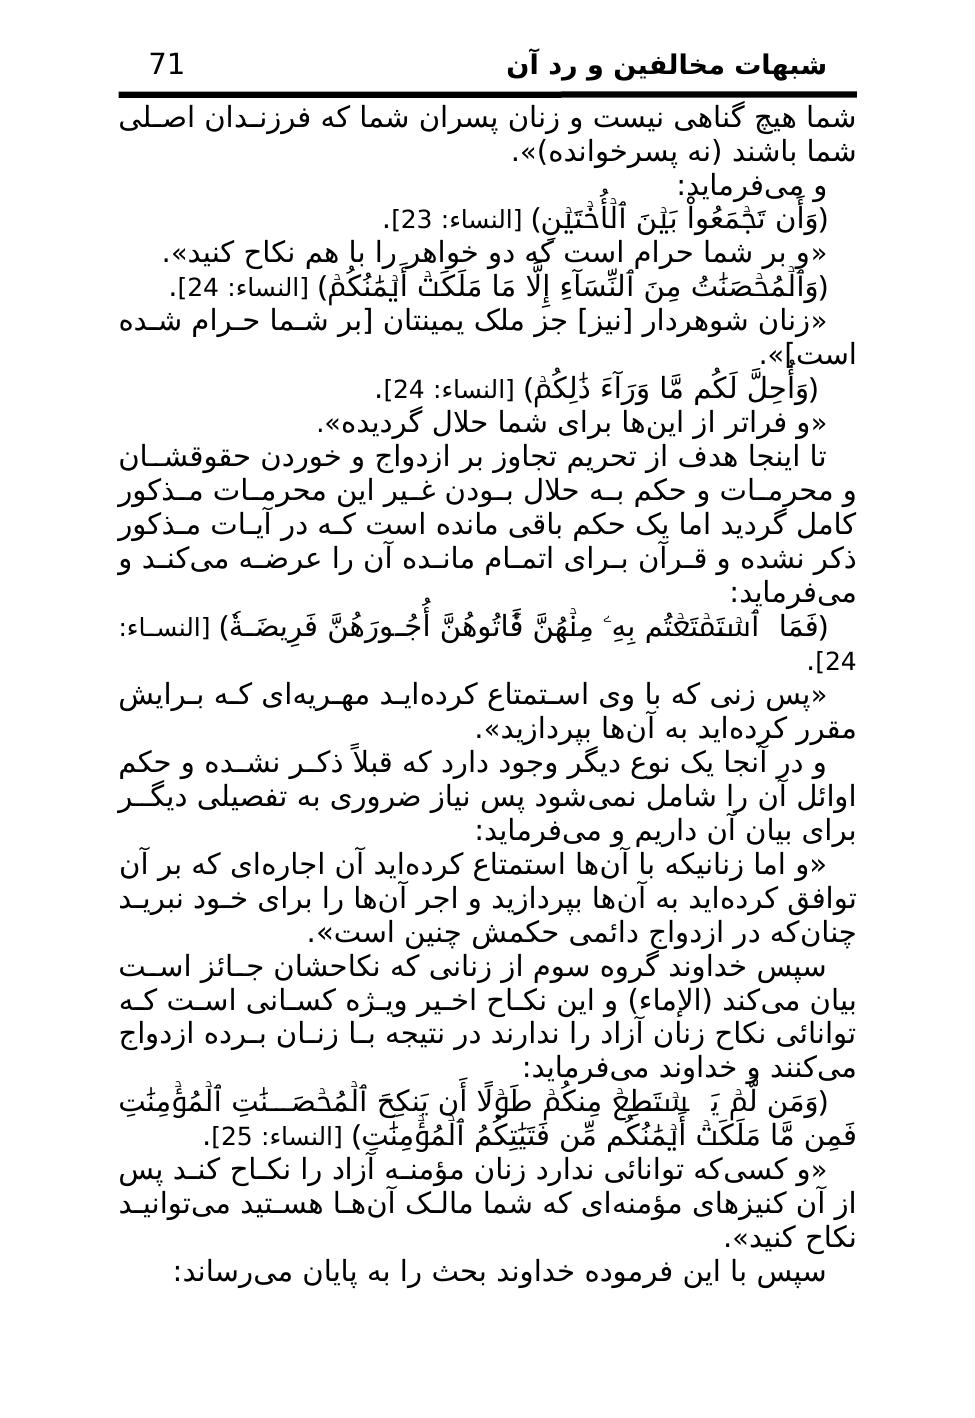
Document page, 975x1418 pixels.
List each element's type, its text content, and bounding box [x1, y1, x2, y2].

text سپس خداوند گروه سوم از زنانی که نکاحشان جائز است بیان می‌کند (الإماء) و این نکاح اخیر ویژه کسانی است که توانائی نکاح زنان آزاد را ندارند در نتیجه با زنان برده ازدواج می‌کنند و خداوند می‌فرماید: [118, 949, 857, 1085]
text «زنان شوهردار [نیز] جز ملک یمینتان [بر شما حرام شده است]». [118, 304, 857, 372]
text ﴿فَمَا ٱسۡتَمۡتَعۡتُم بِهِۦ مِنۡهُنَّ فَ‍َٔاتُوهُنَّ أُجُورَهُنَّ فَرِيضَةٗ﴾ [النساء: 24]. [118, 609, 857, 677]
text ﴿وَمَن لَّمۡ يَسۡتَطِعۡ مِنكُمۡ طَوۡلًا أَن يَنكِحَ ٱلۡمُحۡصَنَٰتِ ٱلۡمُؤۡمِنَٰتِ فَمِن مَّا مَلَكَتۡ أَيۡمَٰنُكُم مِّن فَتَيَٰتِكُمُ ٱلۡمُؤۡمِنَٰتِ﴾ [النساء: 25]. [118, 1085, 857, 1153]
text تا اینجا هدف از تحریم تجاوز بر ازدواج و خوردن حقوقشان و محرمات و حکم به حلال بودن غیر این محرمات مذکور کامل گردید اما یک حکم باقی مانده است که در آیات مذکور ذکر نشده و قرآن برای اتمام مانده آن را عرضه می‌کند و می‌فرماید: [118, 439, 857, 609]
text ﴿وَأُحِلَّ لَكُم مَّا وَرَآءَ ذَٰلِكُمۡ﴾ [النساء: 24]. [118, 372, 857, 406]
text و می‌فرماید: [118, 168, 857, 202]
text «و کسی‌که توانائی ندارد زنان مؤمنه آزاد را نکاح کند پس از آن کنیزهای مؤمنه‌ای که شما مالک آن‌ها هستید می‌توانید نکاح کنید». [118, 1153, 857, 1254]
text «و بر شما حرام است که دو خواهر را با هم نکاح کنید». [118, 236, 857, 270]
text «و فراتر از این‌ها براى شما حلال گردیده». [118, 406, 857, 439]
text و در آنجا یک نوع دیگر وجود دارد که قبلاً ذکر نشده و حکم اوائل آن را شامل نمی‌شود پس نیاز ضروری به تفصیلی دیگر برای بیان آن داریم و می‌فرماید: [118, 745, 857, 847]
text سپس با این فرموده خداوند بحث را به پایان می‌رساند: [118, 1254, 857, 1288]
text ﴿وَٱلۡمُحۡصَنَٰتُ مِنَ ٱلنِّسَآءِ إِلَّا مَا مَلَكَتۡ أَيۡمَٰنُكُمۡ﴾ [النساء: 24]. [118, 270, 857, 304]
text «پس زنی که با وی استمتاع کرده‌اید مهریه‌ای که برایش مقرر کرده‌اید به آن‌ها بپردازید». [118, 677, 857, 745]
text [118, 100, 857, 168]
text «و اما زنانیکه با آن‌ها استمتاع کرده‌‌اید آن اجاره‌ای که بر آن توافق کرده‌اید به آن‌ها بپردازید و اجر آن‌ها را برای خود نبرید چنان‌که در ازدواج دائمی حکمش چنین است». [118, 847, 857, 949]
text ﴿وَأَن تَجۡمَعُواْ بَيۡنَ ٱلۡأُخۡتَيۡنِ﴾ [النساء: 23]. [118, 202, 857, 236]
